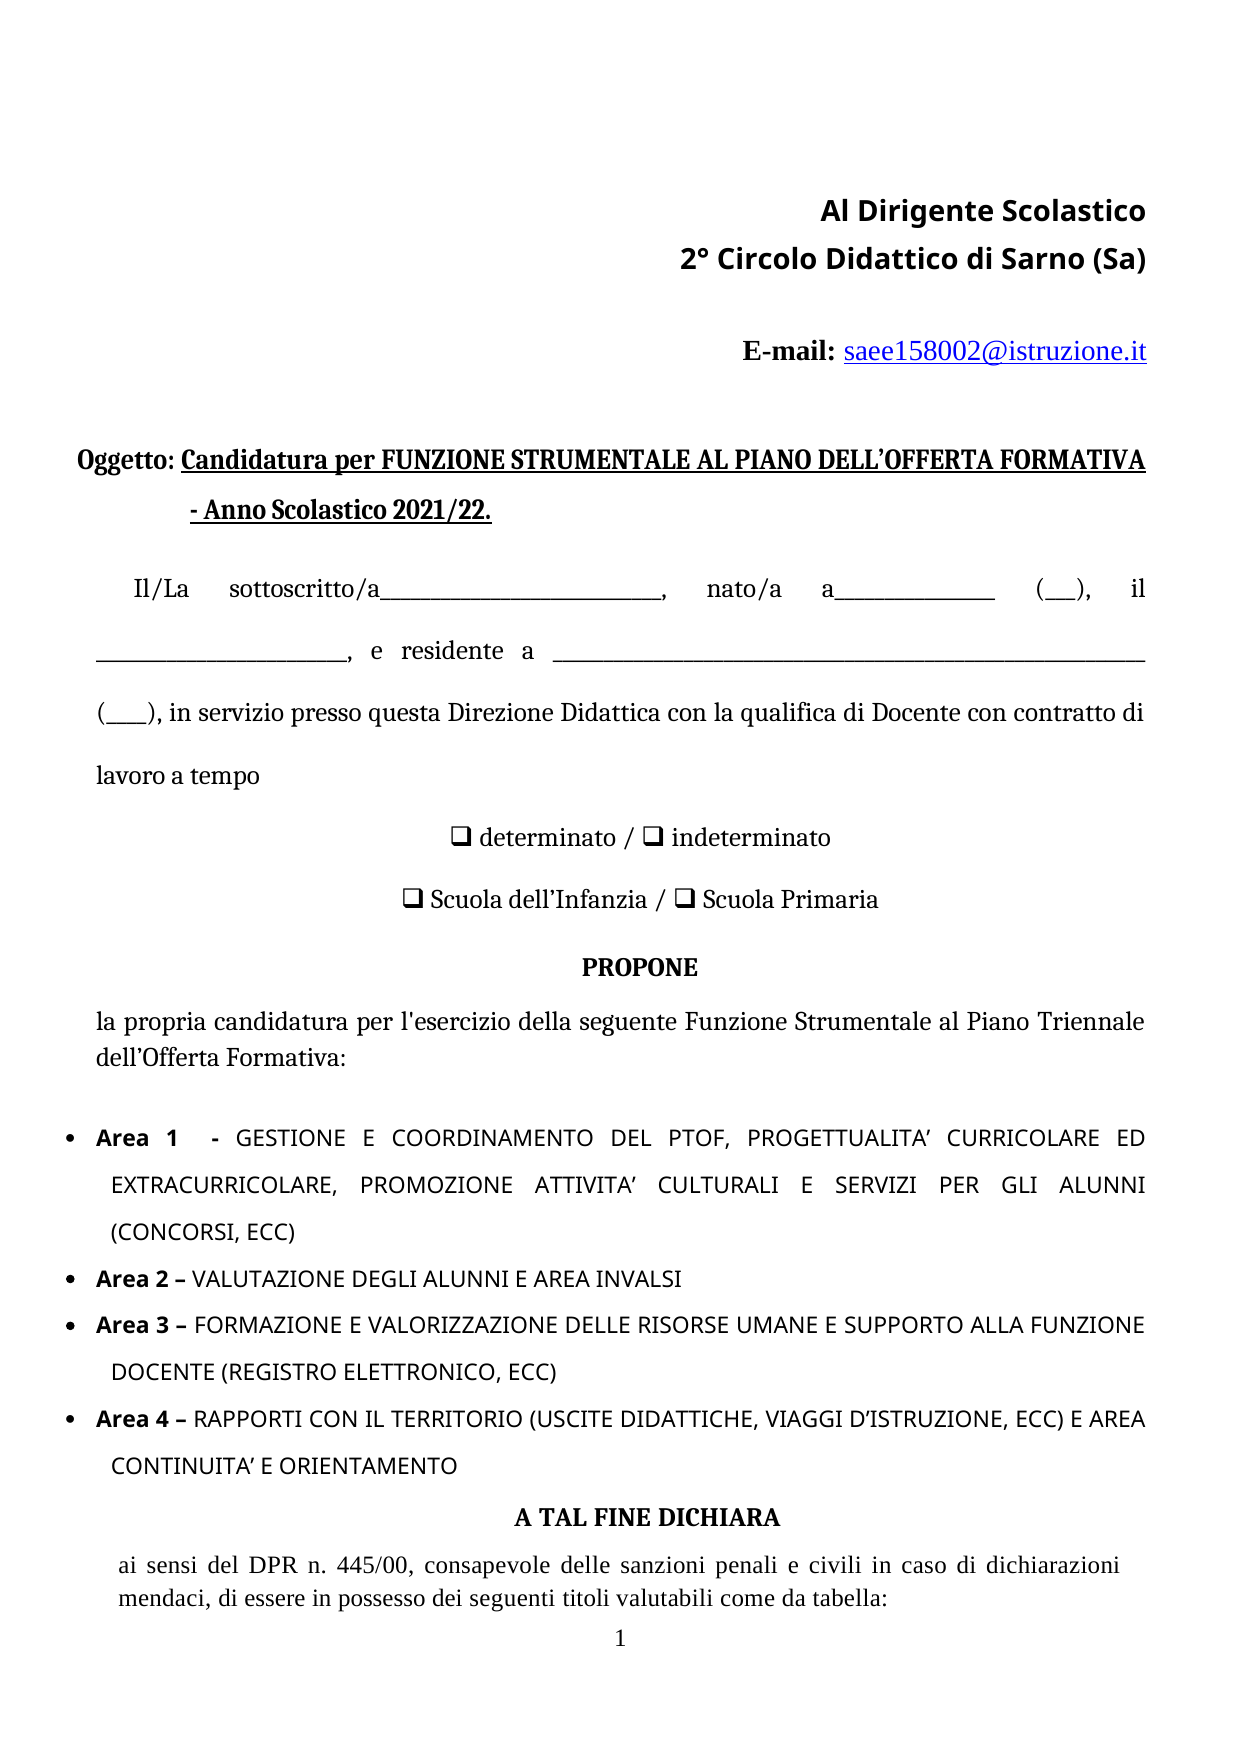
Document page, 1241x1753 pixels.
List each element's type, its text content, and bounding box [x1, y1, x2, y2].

text Oggetto: Candidatura per FUNZIONE STRUMENTALE AL PIANO DELL’OFFERTA FORMATIVA - Anno Scolastico 2021/22. [77, 443, 1146, 527]
text Scuola dell’Infanzia / Scuola Primaria [96, 884, 1146, 916]
list Area 2 – VALUTAZIONE DEGLI ALUNNI E AREA INVALSI [66, 1262, 1146, 1294]
text Al Dirigente Scolastico [96, 191, 1146, 230]
text determinato / indeterminato [96, 822, 1146, 853]
text propone [96, 947, 1146, 985]
text ai sensi del DPR n. 445/00, consapevole delle sanzioni penali e civili in caso di dichiarazioni mendaci, di essere in possesso dei seguenti titoli valutabili come da tabella: [118, 1550, 1123, 1612]
text la propria candidatura per l'esercizio della seguente Funzione Strumentale al Piano Triennale dell’Offerta Formativa: [96, 1006, 1146, 1073]
text E-mail: saee158002@istruzione.it [96, 333, 1146, 367]
text a tal fine dichiara [148, 1497, 1146, 1535]
list Area 1 - GESTIONE E COORDINAMENTO DEL PTOF, PROGETTUALITA’ CURRICOLARE ED EXTRACURRICOLARE, PROMOZIONE ATTIVITA’ CULTURALI E SERVIZI PER GLI ALUNNI (CONCORSI, ECC) [66, 1122, 1146, 1247]
text Il/La sottoscritto/a____________________________, nato/a a________________ (___), il _________________________, e residente a ___________________________________________________________ (____), in servizio presso questa Direzione Didattica con la qualifica di Docente con contratto di lavoro a tempo [96, 573, 1146, 791]
list Area 4 – RAPPORTI CON IL TERRITORIO (USCITE DIDATTICHE, VIAGGI D’ISTRUZIONE, ECC) E AREA CONTINUITA’ E ORIENTAMENTO [66, 1403, 1146, 1481]
text 2° Circolo Didattico di Sarno (Sa) [96, 238, 1146, 278]
list Area 3 – FORMAZIONE E VALORIZZAZIONE DELLE RISORSE UMANE E SUPPORTO ALLA FUNZIONE DOCENTE (REGISTRO ELETTRONICO, ECC) [66, 1309, 1146, 1387]
